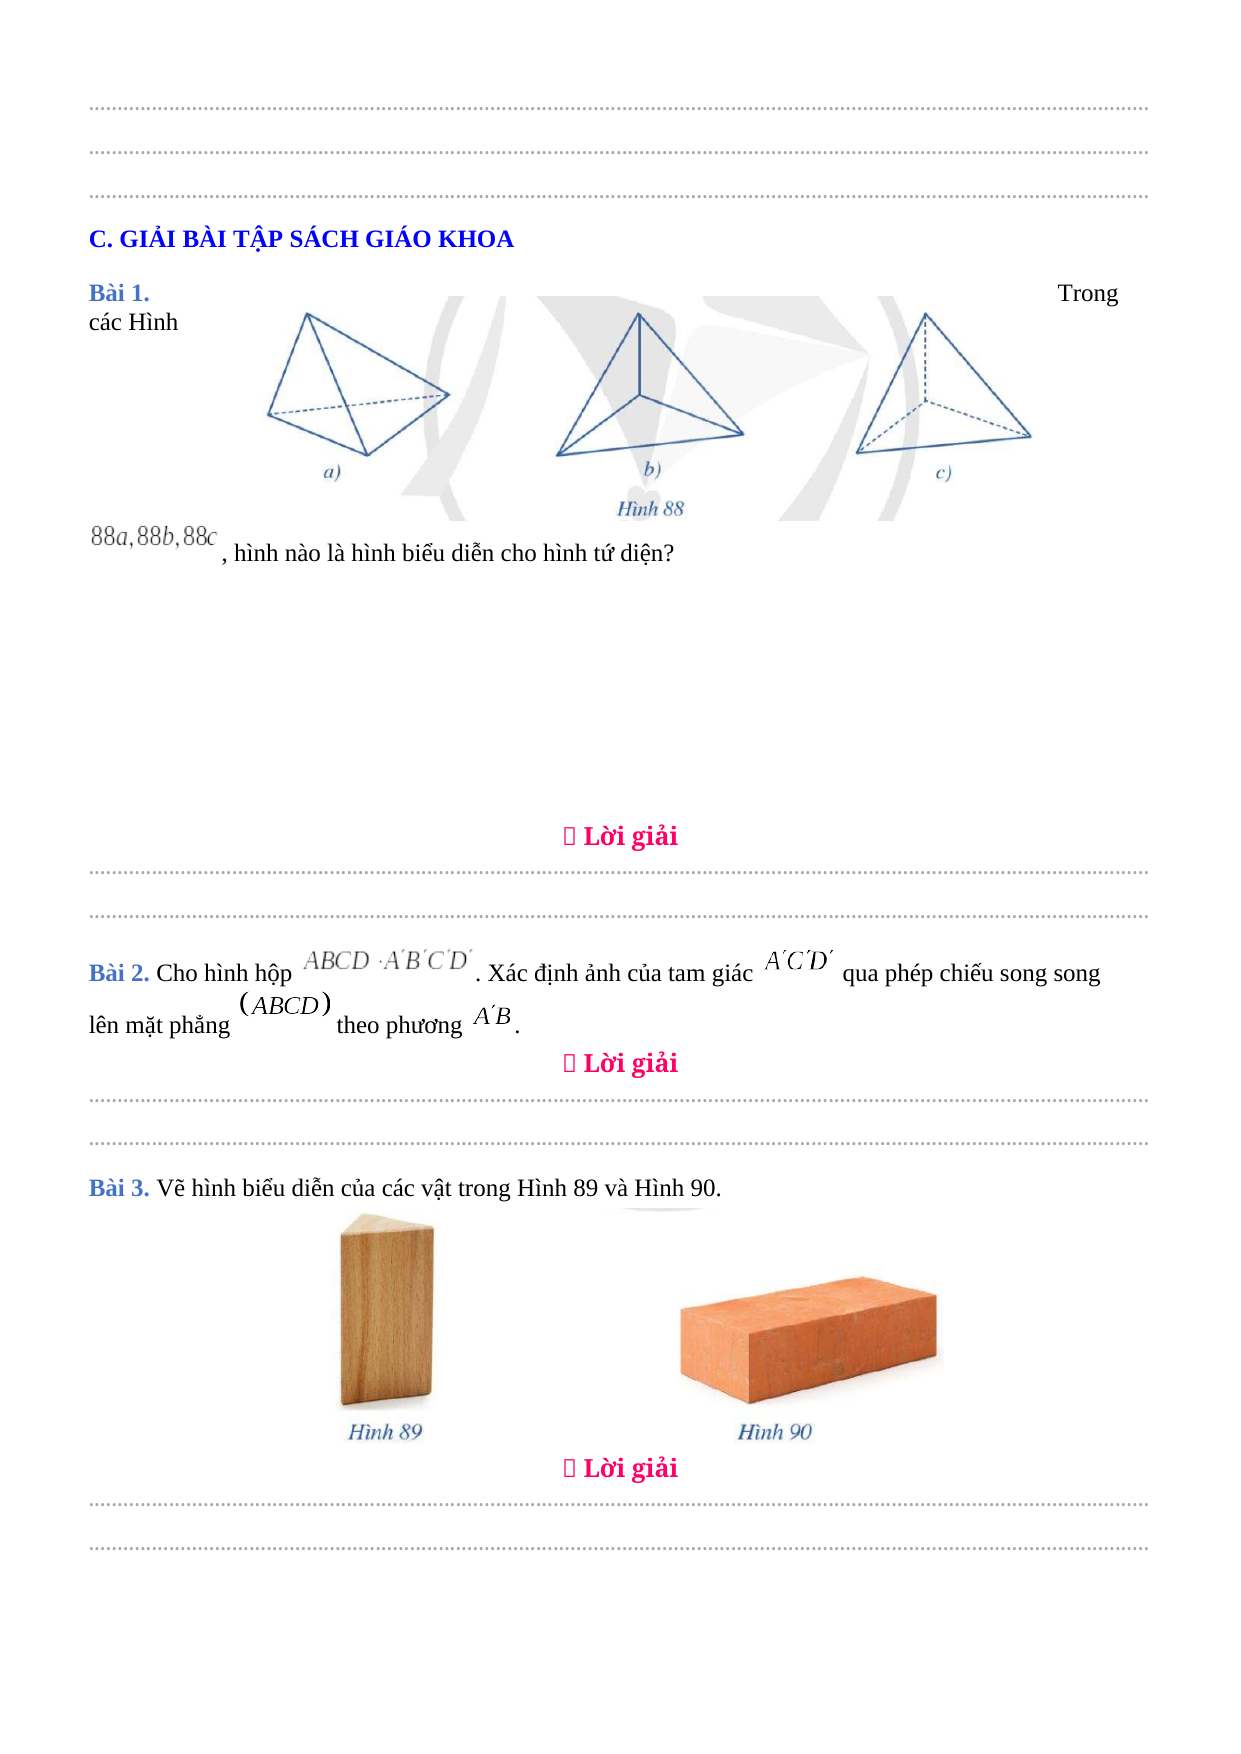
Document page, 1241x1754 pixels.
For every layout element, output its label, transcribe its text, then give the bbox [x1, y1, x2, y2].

text Bài 3. Vẽ hình biểu diễn của các vật trong Hình 89 và Hình 90. [88, 1173, 1137, 1202]
text  Lời giải [88, 818, 1152, 852]
subtitle C. GIẢI BÀI TẬP SÁCH GIÁO KHOA [88, 224, 1152, 252]
text  Lời giải [88, 1450, 1152, 1484]
text  Lời giải [88, 1046, 1152, 1080]
text Bài 2. Cho hình hộp . Xác định ảnh của tam giác qua phép chiếu song song lên mặt phẳng theo phương . [88, 946, 1137, 1039]
text Bài 1. Trong các Hình , hình nào là hình biểu diễn cho hình tứ diện? [88, 261, 1137, 567]
